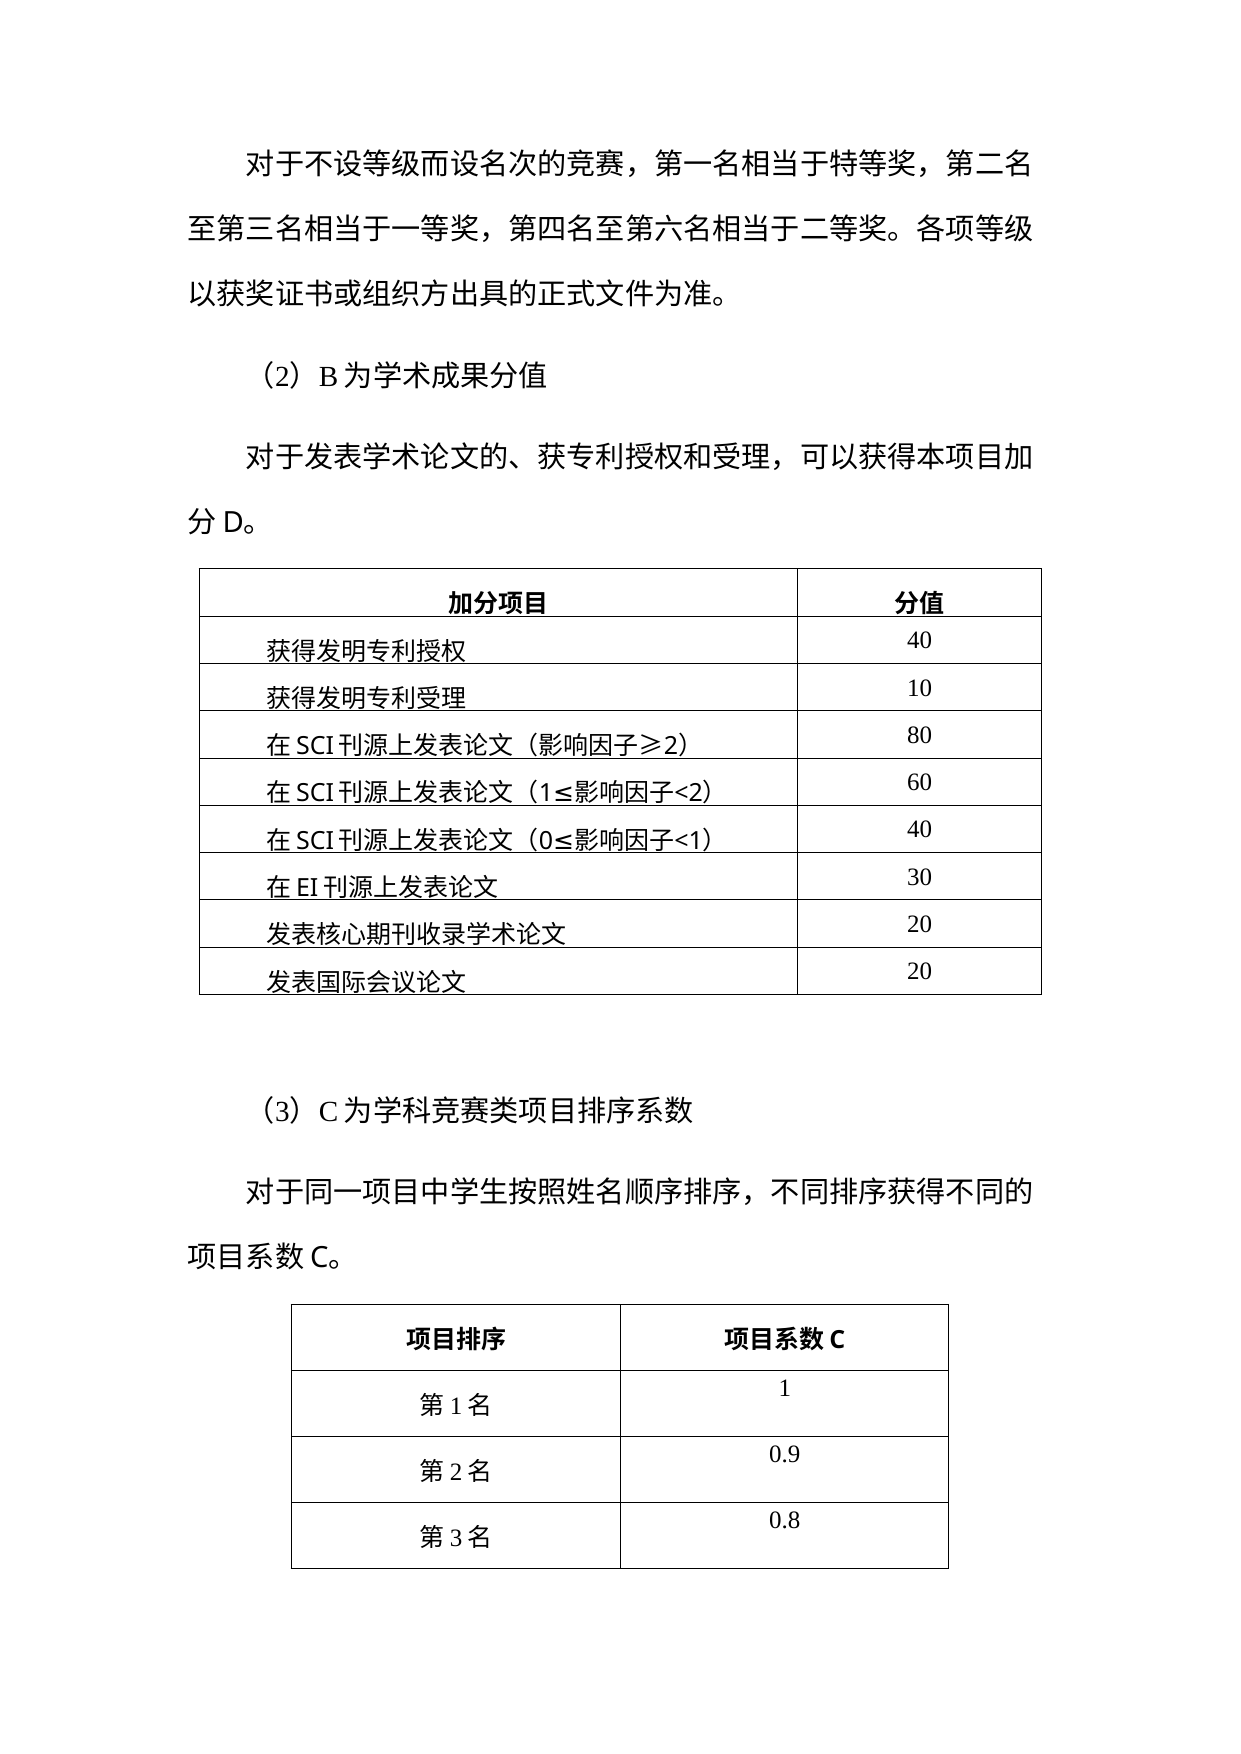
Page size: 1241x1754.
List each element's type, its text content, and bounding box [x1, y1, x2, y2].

table_header 项目排序 [292, 1305, 620, 1370]
table_cell 20 [798, 948, 1041, 994]
table_cell 第3名 [292, 1503, 620, 1568]
table_header 分值 [798, 569, 1041, 616]
table_cell 30 [798, 853, 1041, 899]
table_header 项目系数C [621, 1305, 948, 1370]
table_cell 发表核心期刊收录学术论文 [200, 900, 797, 947]
table_header 加分项目 [200, 569, 797, 616]
table_cell 获得发明专利受理 [200, 664, 797, 710]
text 对于同一项目中学生按照姓名顺序排序，不同排序获得不同的项目系数C。 [187, 1157, 1053, 1287]
table_cell 0.8 [621, 1503, 948, 1568]
table_cell 发表国际会议论文 [200, 948, 797, 994]
table_cell 在SCI刊源上发表论文（0≤影响因子<1） [200, 806, 797, 852]
table_cell 60 [798, 759, 1041, 805]
table_cell 在EI刊源上发表论文 [200, 853, 797, 899]
table_cell 在SCI刊源上发表论文（影响因子≥2） [200, 711, 797, 757]
table_cell 80 [798, 711, 1041, 757]
text 对于发表学术论文的、获专利授权和受理，可以获得本项目加分D。 [187, 422, 1053, 552]
table_cell 10 [798, 664, 1041, 710]
text （3）C为学科竞赛类项目排序系数 [187, 1076, 1053, 1141]
table_cell 40 [798, 617, 1041, 663]
text （2）B为学术成果分值 [187, 341, 1053, 406]
table_cell 获得发明专利授权 [200, 617, 797, 663]
text 对于不设等级而设名次的竞赛，第一名相当于特等奖，第二名至第三名相当于一等奖，第四名至第六名相当于二等奖。各项等级以获奖证书或组织方出具的正式文件为准。 [187, 129, 1053, 324]
table_cell 第2名 [292, 1437, 620, 1502]
table_cell 1 [621, 1371, 948, 1436]
table_cell 40 [798, 806, 1041, 852]
table_cell 在SCI刊源上发表论文（1≤影响因子<2） [200, 759, 797, 805]
table_cell 第1名 [292, 1371, 620, 1436]
table_cell 0.9 [621, 1437, 948, 1502]
table_cell 20 [798, 900, 1041, 947]
